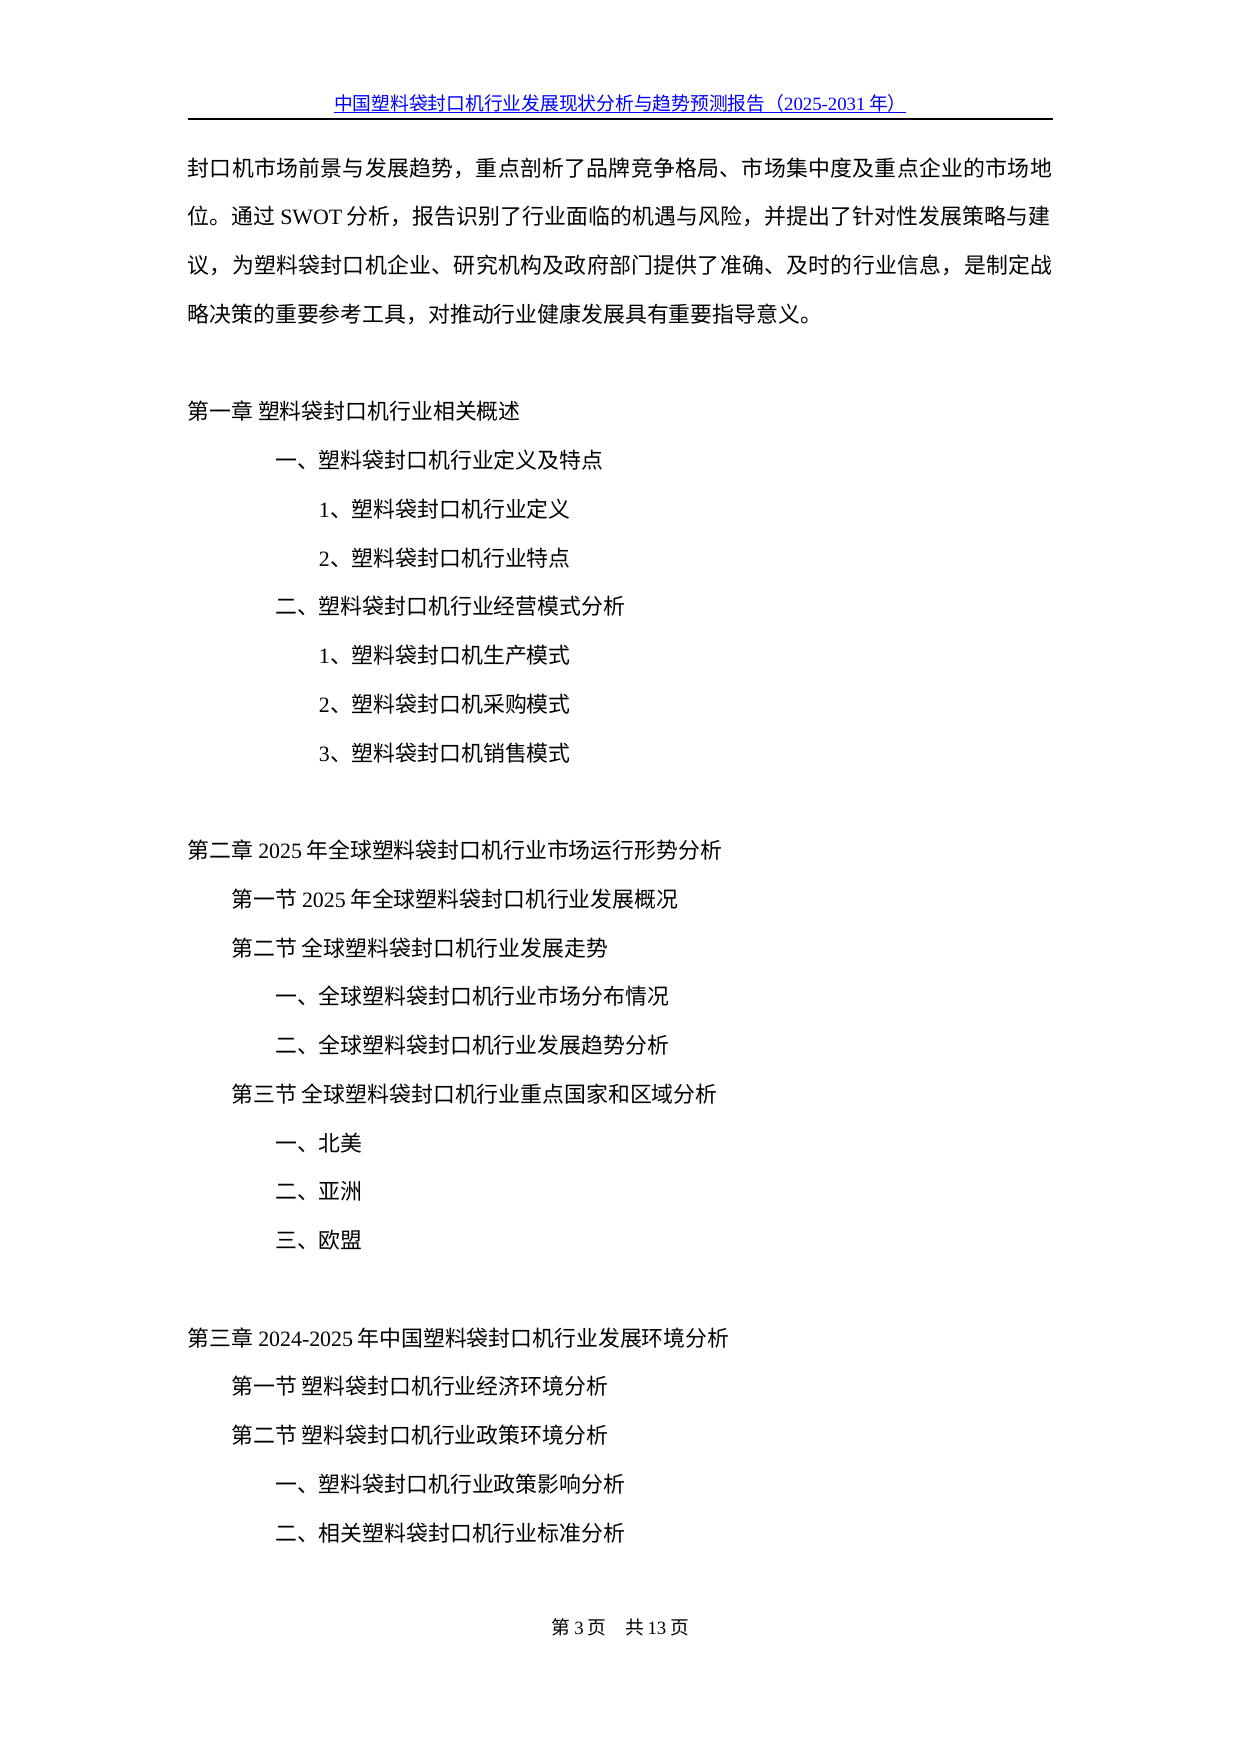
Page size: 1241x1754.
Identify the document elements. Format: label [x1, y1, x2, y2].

text [187, 150, 1053, 1548]
